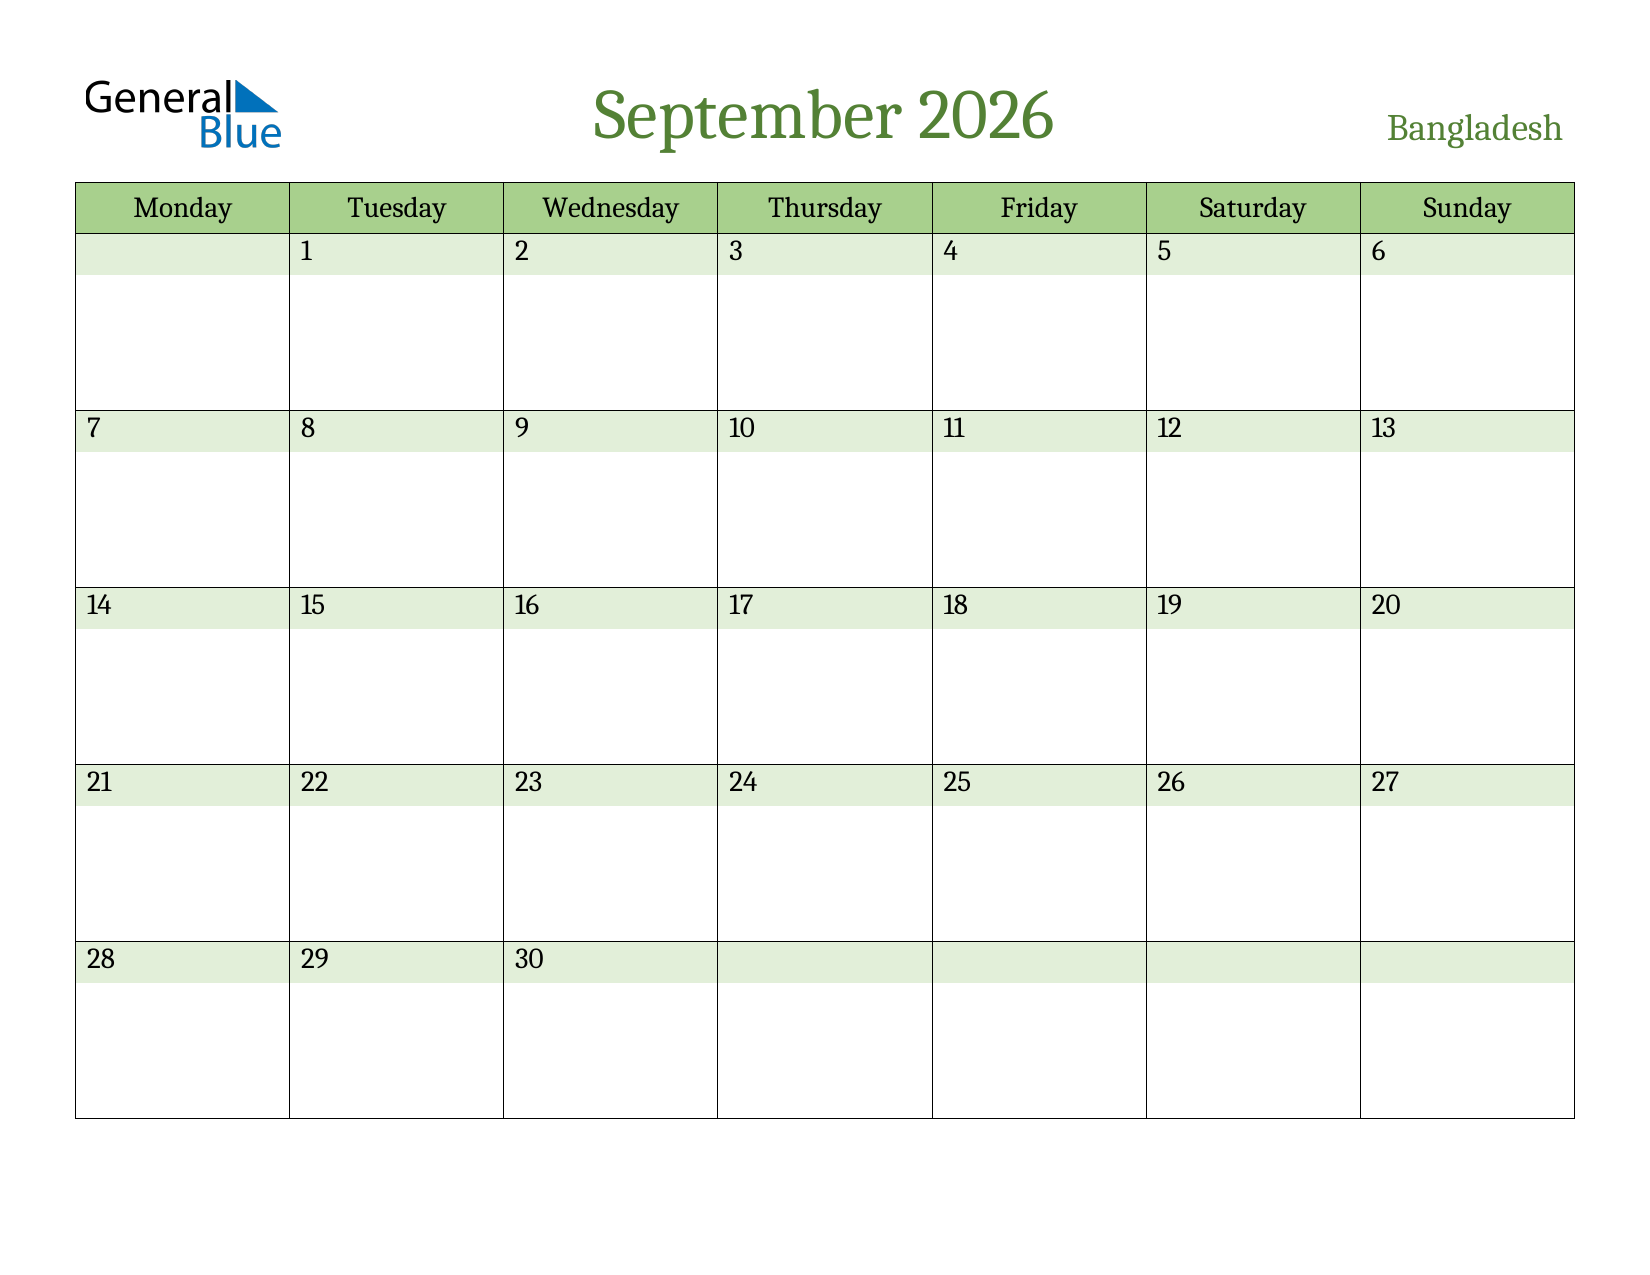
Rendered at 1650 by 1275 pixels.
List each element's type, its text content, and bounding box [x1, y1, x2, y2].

table_cell [504, 806, 717, 941]
table_cell 8 [290, 411, 503, 452]
table_cell [933, 983, 1146, 1118]
table_cell [1147, 983, 1360, 1118]
table_cell 20 [1361, 588, 1574, 629]
table_cell [718, 942, 932, 983]
table_cell 26 [1147, 765, 1360, 806]
table_cell [1361, 983, 1574, 1118]
table_cell [504, 452, 717, 587]
table_cell [1361, 806, 1574, 941]
table_cell [1147, 275, 1360, 410]
table_cell [290, 806, 503, 941]
table_cell Friday [933, 183, 1146, 233]
table_cell [290, 452, 503, 587]
table_cell [1361, 629, 1574, 764]
table_cell [76, 806, 289, 941]
table_cell [933, 942, 1146, 983]
table_cell [1147, 629, 1360, 764]
table_cell [504, 983, 717, 1118]
table_cell [76, 629, 289, 764]
table_cell 17 [718, 588, 932, 629]
table_cell [718, 452, 932, 587]
table_cell 1 [290, 234, 503, 275]
table_cell 9 [504, 411, 717, 452]
table_cell Wednesday [504, 183, 717, 233]
table_cell Tuesday [290, 183, 503, 233]
table_cell Monday [76, 183, 289, 233]
table_cell [933, 452, 1146, 587]
table_cell Thursday [718, 183, 932, 233]
table_cell 30 [504, 942, 717, 983]
table_cell [933, 629, 1146, 764]
table_header September 2026 [504, 75, 1146, 182]
table_cell [76, 452, 289, 587]
table_cell [290, 275, 503, 410]
table_cell 21 [76, 765, 289, 806]
picture [86, 80, 281, 148]
table_cell 5 [1147, 234, 1360, 275]
table_cell [76, 983, 289, 1118]
table_cell 4 [933, 234, 1146, 275]
table_cell [1361, 942, 1574, 983]
table_cell [76, 234, 289, 275]
table_cell Saturday [1147, 183, 1360, 233]
table_cell 6 [1361, 234, 1574, 275]
table_cell Sunday [1361, 183, 1574, 233]
table_cell [718, 275, 932, 410]
table_cell 28 [76, 942, 289, 983]
table_cell 7 [76, 411, 289, 452]
table_cell 27 [1361, 765, 1574, 806]
table_cell 14 [76, 588, 289, 629]
table_header [76, 75, 503, 182]
table_cell [1147, 452, 1360, 587]
table_cell 10 [718, 411, 932, 452]
table_cell [290, 983, 503, 1118]
table_cell 13 [1361, 411, 1574, 452]
table_cell [933, 806, 1146, 941]
table_cell 24 [718, 765, 932, 806]
table_cell [1361, 452, 1574, 587]
table_cell 19 [1147, 588, 1360, 629]
table_cell [718, 806, 932, 941]
table_cell [1147, 806, 1360, 941]
table_cell 29 [290, 942, 503, 983]
table_cell [718, 629, 932, 764]
table_cell [933, 275, 1146, 410]
table_cell 25 [933, 765, 1146, 806]
table_cell [1147, 942, 1360, 983]
table_header Bangladesh [1146, 75, 1574, 182]
table_cell [718, 983, 932, 1118]
table_cell 18 [933, 588, 1146, 629]
table_cell 16 [504, 588, 717, 629]
table_cell [1361, 275, 1574, 410]
table_cell 2 [504, 234, 717, 275]
table_cell 12 [1147, 411, 1360, 452]
table_cell [504, 629, 717, 764]
table_cell 23 [504, 765, 717, 806]
table_cell [504, 275, 717, 410]
table_cell [76, 275, 289, 410]
table_cell 3 [718, 234, 932, 275]
table_cell [290, 629, 503, 764]
table_cell 11 [933, 411, 1146, 452]
table_cell 15 [290, 588, 503, 629]
table_cell 22 [290, 765, 503, 806]
